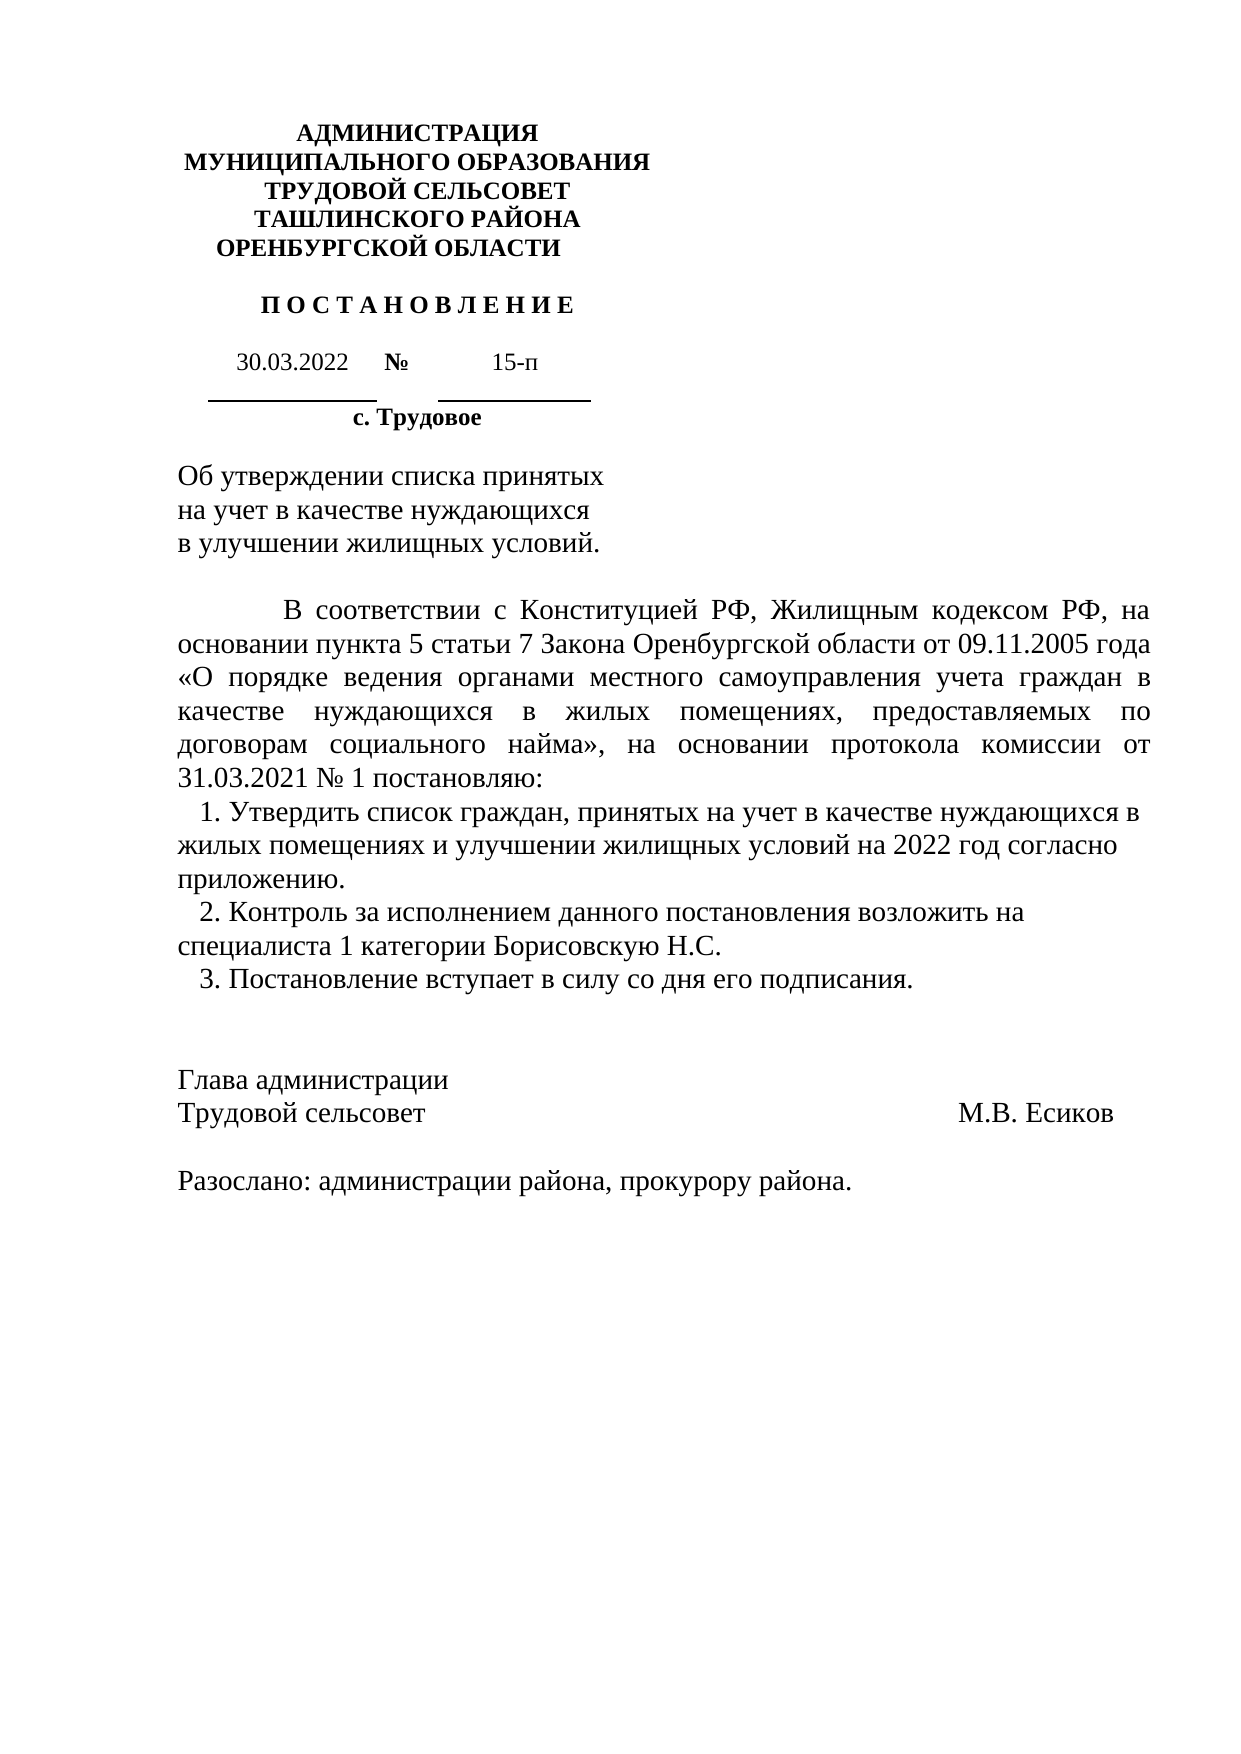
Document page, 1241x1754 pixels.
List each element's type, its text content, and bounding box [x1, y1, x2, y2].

table_cell 30.03.2022 [208, 348, 377, 400]
text Об утверждении списка принятых [177, 458, 1152, 492]
table_cell 15-п [438, 348, 591, 400]
text В соответствии с Конституцией РФ, Жилищным кодексом РФ, на основании пункта 5 статьи 7 Закона Оренбургской области от 09.11.2005 года «О порядке ведения органами местного самоуправления учета граждан в качестве нуждающихся в жилых помещениях, предоставляемых по договорам социального найма», на основании протокола комиссии от 31.03.2021 № 1 постановляю: [177, 592, 1152, 794]
text Разослано: администрации района, прокурору района. [177, 1163, 1152, 1196]
text в улучшении жилищных условий. [177, 525, 1152, 559]
text Трудовой сельсовет М.В. Есиков [177, 1096, 1152, 1129]
table_cell № [377, 348, 438, 400]
text Глава администрации [177, 1062, 1152, 1096]
text 3. Постановление вступает в силу со дня его подписания. [177, 961, 1152, 995]
table_header АДМИНИСТРАЦИЯ МУНИЦИПАЛЬНОГО ОБРАЗОВАНИЯ ТРУДОВОЙ СЕЛЬСОВЕТ ТАШЛИНСКОГО РАЙОНА ОРЕНБУРГСКОЙ ОБЛАСТИ П О С Т А Н О В Л Е Н И Е [170, 118, 664, 347]
text 1. Утвердить список граждан, принятых на учет в качестве нуждающихся в жилых помещениях и улучшении жилищных условий на 2022 год согласно приложению. [177, 794, 1152, 894]
text 2. Контроль за исполнением данного постановления возложить на специалиста 1 категории Борисовскую Н.С. [177, 894, 1152, 961]
text на учет в качестве нуждающихся [177, 492, 1152, 525]
table_cell с. Трудовое [170, 400, 664, 431]
